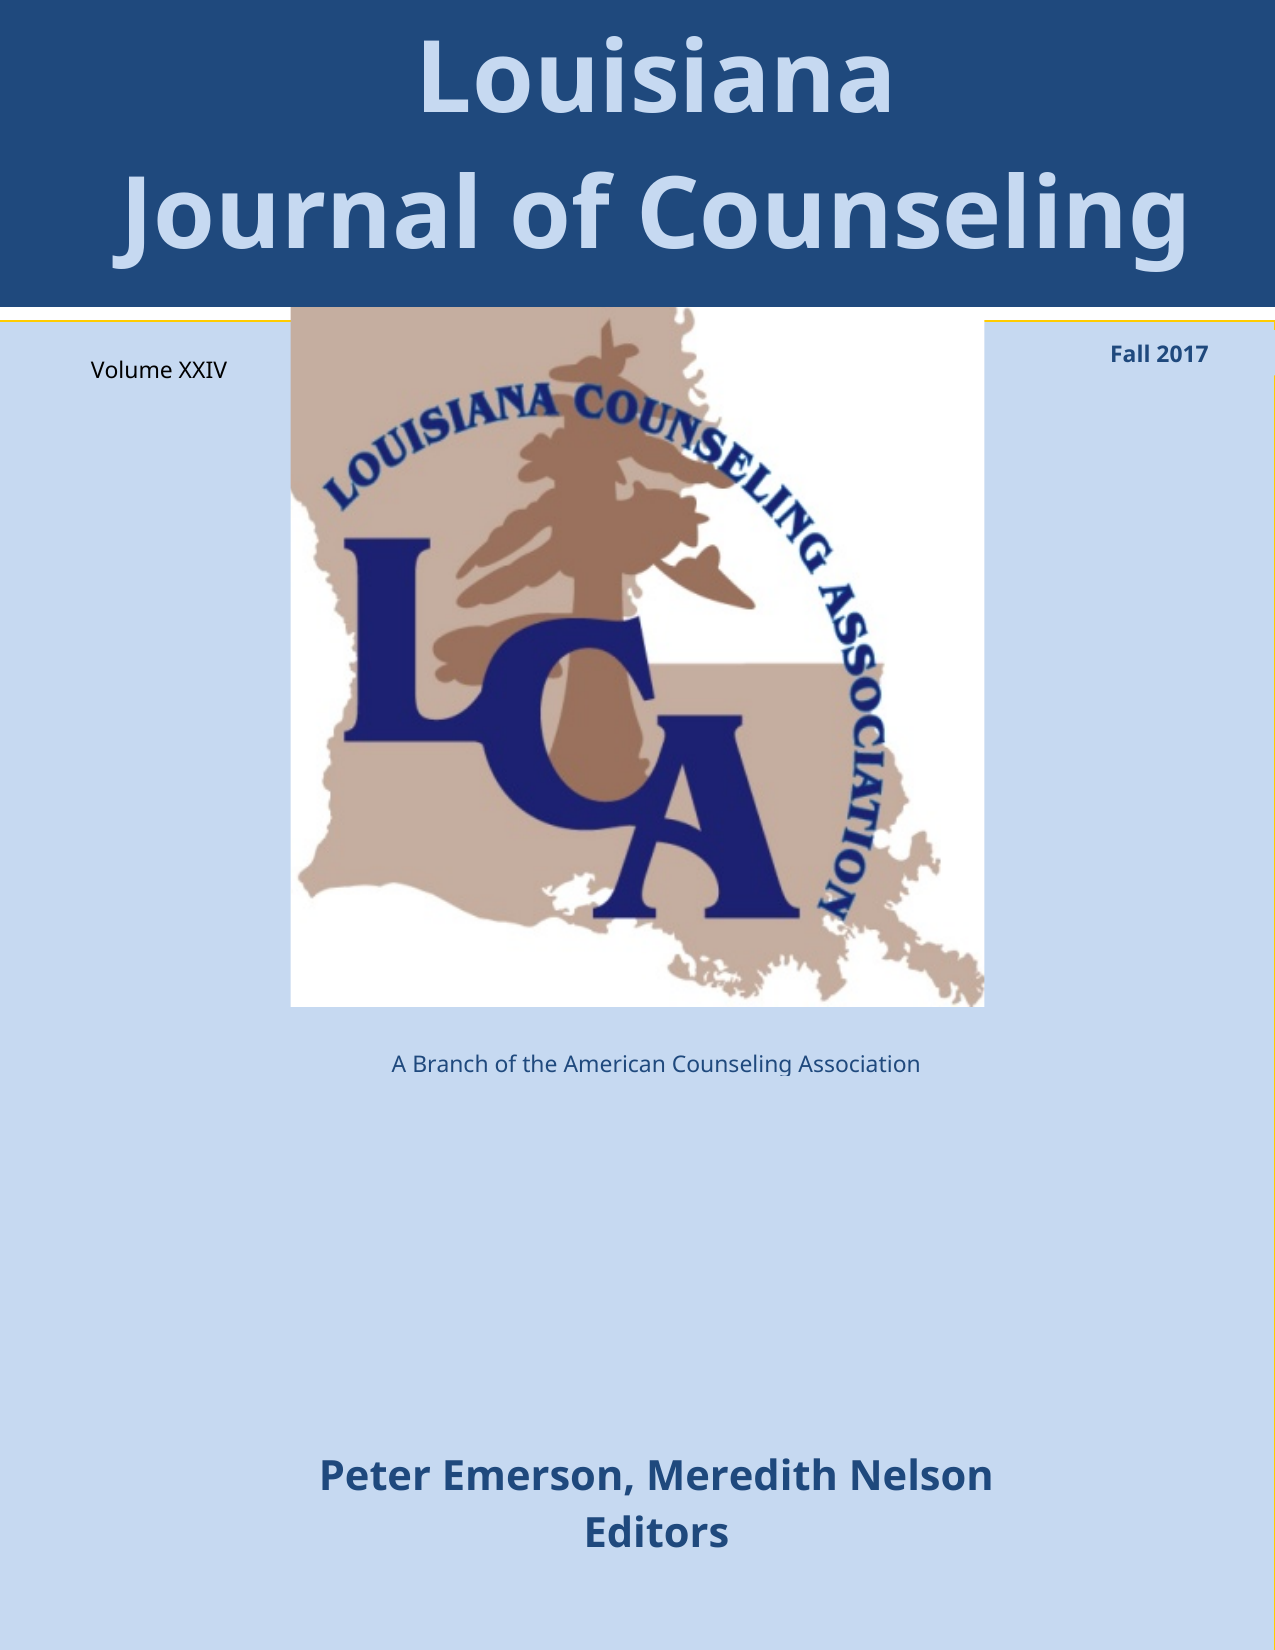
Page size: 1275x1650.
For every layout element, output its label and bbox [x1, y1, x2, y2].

picture [290, 307, 985, 1007]
